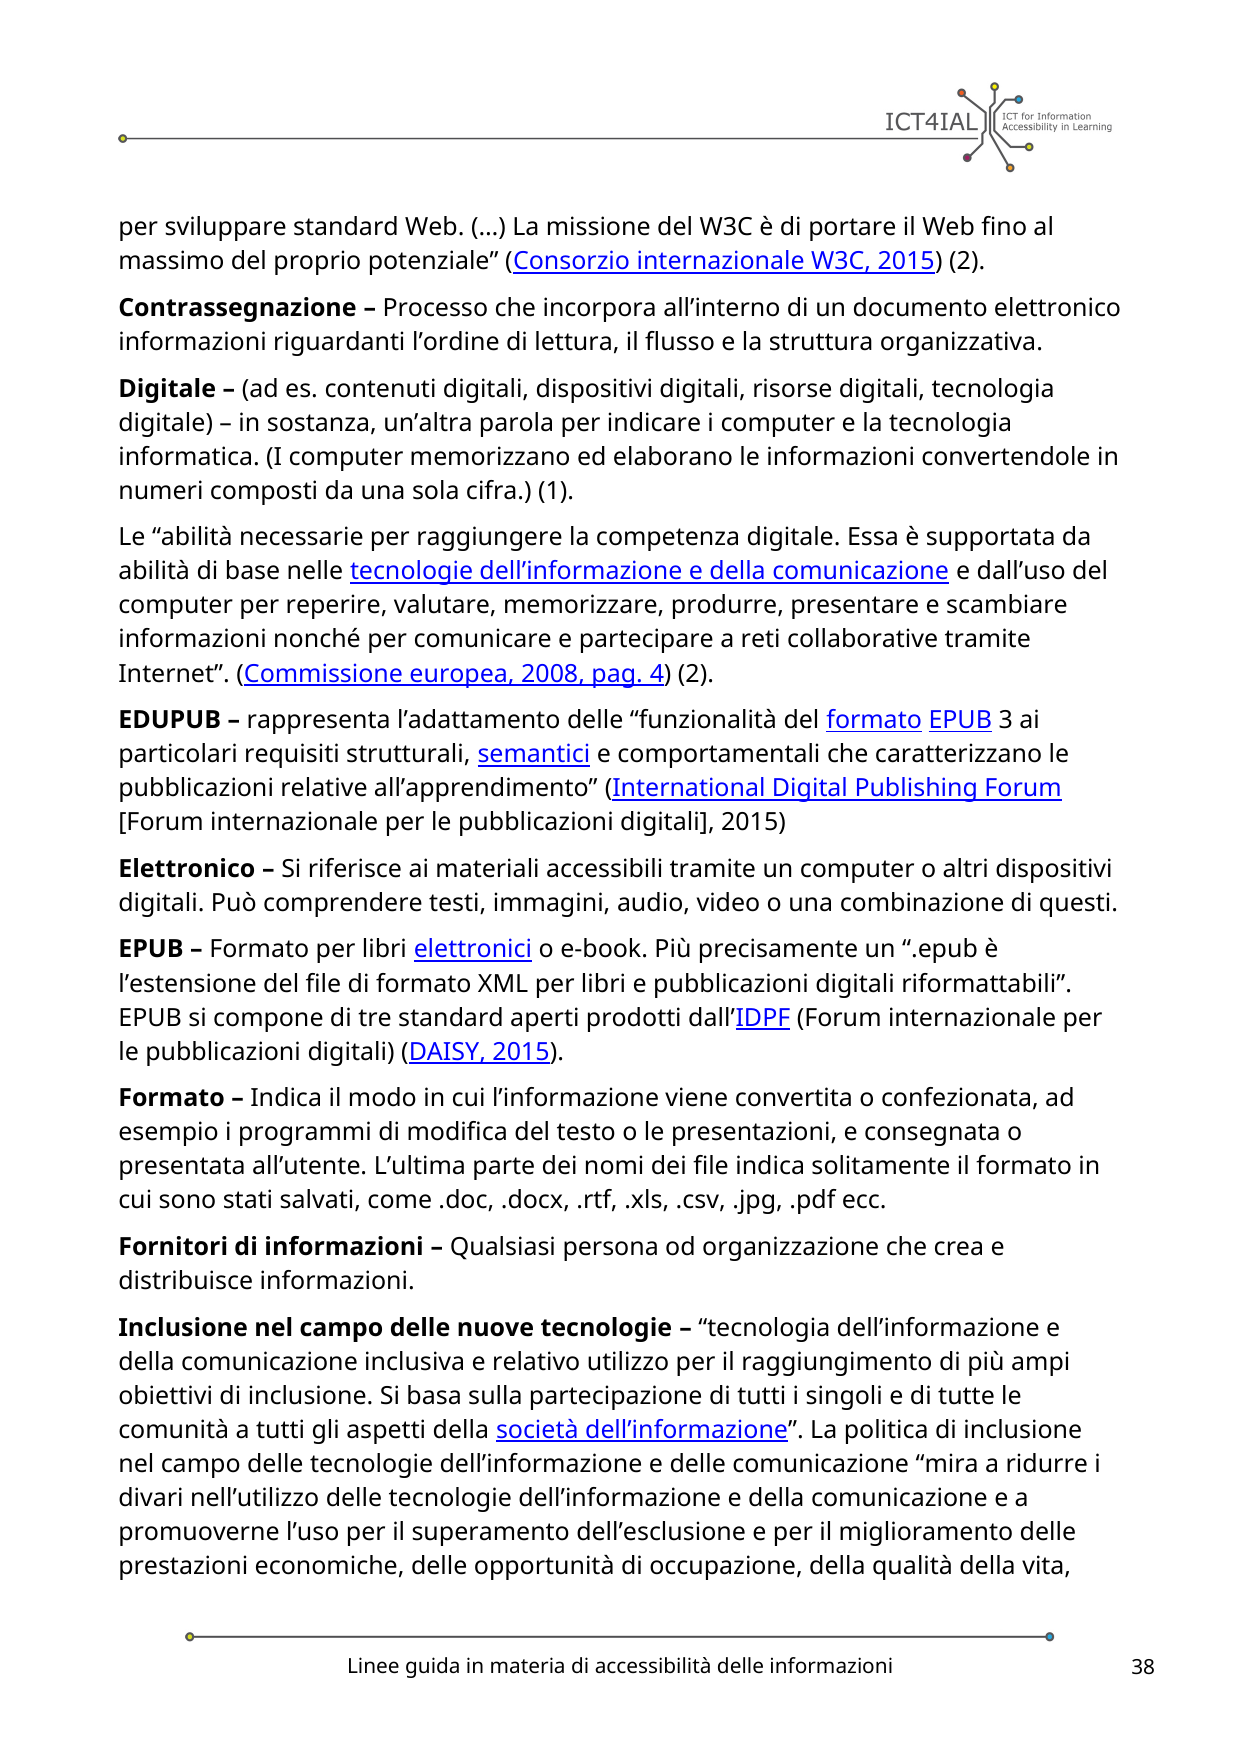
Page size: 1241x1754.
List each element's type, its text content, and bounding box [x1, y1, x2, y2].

text Elettronico – Si riferisce ai materiali accessibili tramite un computer o altri dispositivi digitali. Può comprendere testi, immagini, audio, video o una combinazione di questi. [118, 851, 1122, 919]
picture [118, 73, 1123, 181]
text EPUB – Formato per libri elettronici o e-book. Più precisamente un “.epub è l’estensione del file di formato XML per libri e pubblicazioni digitali riformattabili”. EPUB si compone di tre standard aperti prodotti dall’IDPF (Forum internazionale per le pubblicazioni digitali) (DAISY, 2015). [118, 931, 1122, 1067]
text Contrassegnazione – Processo che incorpora all’interno di un documento elettronico informazioni riguardanti l’ordine di lettura, il flusso e la struttura organizzativa. [118, 289, 1122, 358]
picture [185, 1620, 1055, 1652]
text EDUPUB – rappresenta l’adattamento delle “funzionalità del formato EPUB 3 ai particolari requisiti strutturali, semantici e comportamentali che caratterizzano le pubblicazioni relative all’apprendimento” (International Digital Publishing Forum [Forum internazionale per le pubblicazioni digitali], 2015) [118, 702, 1122, 838]
text Fornitori di informazioni – Qualsiasi persona od organizzazione che crea e distribuisce informazioni. [118, 1229, 1122, 1297]
text Formato – Indica il modo in cui l’informazione viene convertita o confezionata, ad esempio i programmi di modifica del testo o le presentazioni, e consegnata o presentata all’utente. L’ultima parte dei nomi dei file indica solitamente il formato in cui sono stati salvati, come .doc, .docx, .rtf, .xls, .csv, .jpg, .pdf ecc. [118, 1080, 1122, 1216]
text Digitale – (ad es. contenuti digitali, dispositivi digitali, risorse digitali, tecnologia digitale) – in sostanza, un’altra parola per indicare i computer e la tecnologia informatica. (I computer memorizzano ed elaborano le informazioni convertendole in numeri composti da una sola cifra.) (1). [118, 370, 1122, 506]
text Le “abilità necessarie per raggiungere la competenza digitale. Essa è supportata da abilità di base nelle tecnologie dell’informazione e della comunicazione e dall’uso del computer per reperire, valutare, memorizzare, produrre, presentare e scambiare informazioni nonché per comunicare e partecipare a reti collaborative tramite Internet”. (Commissione europea, 2008, pag. 4) (2). [118, 519, 1122, 689]
